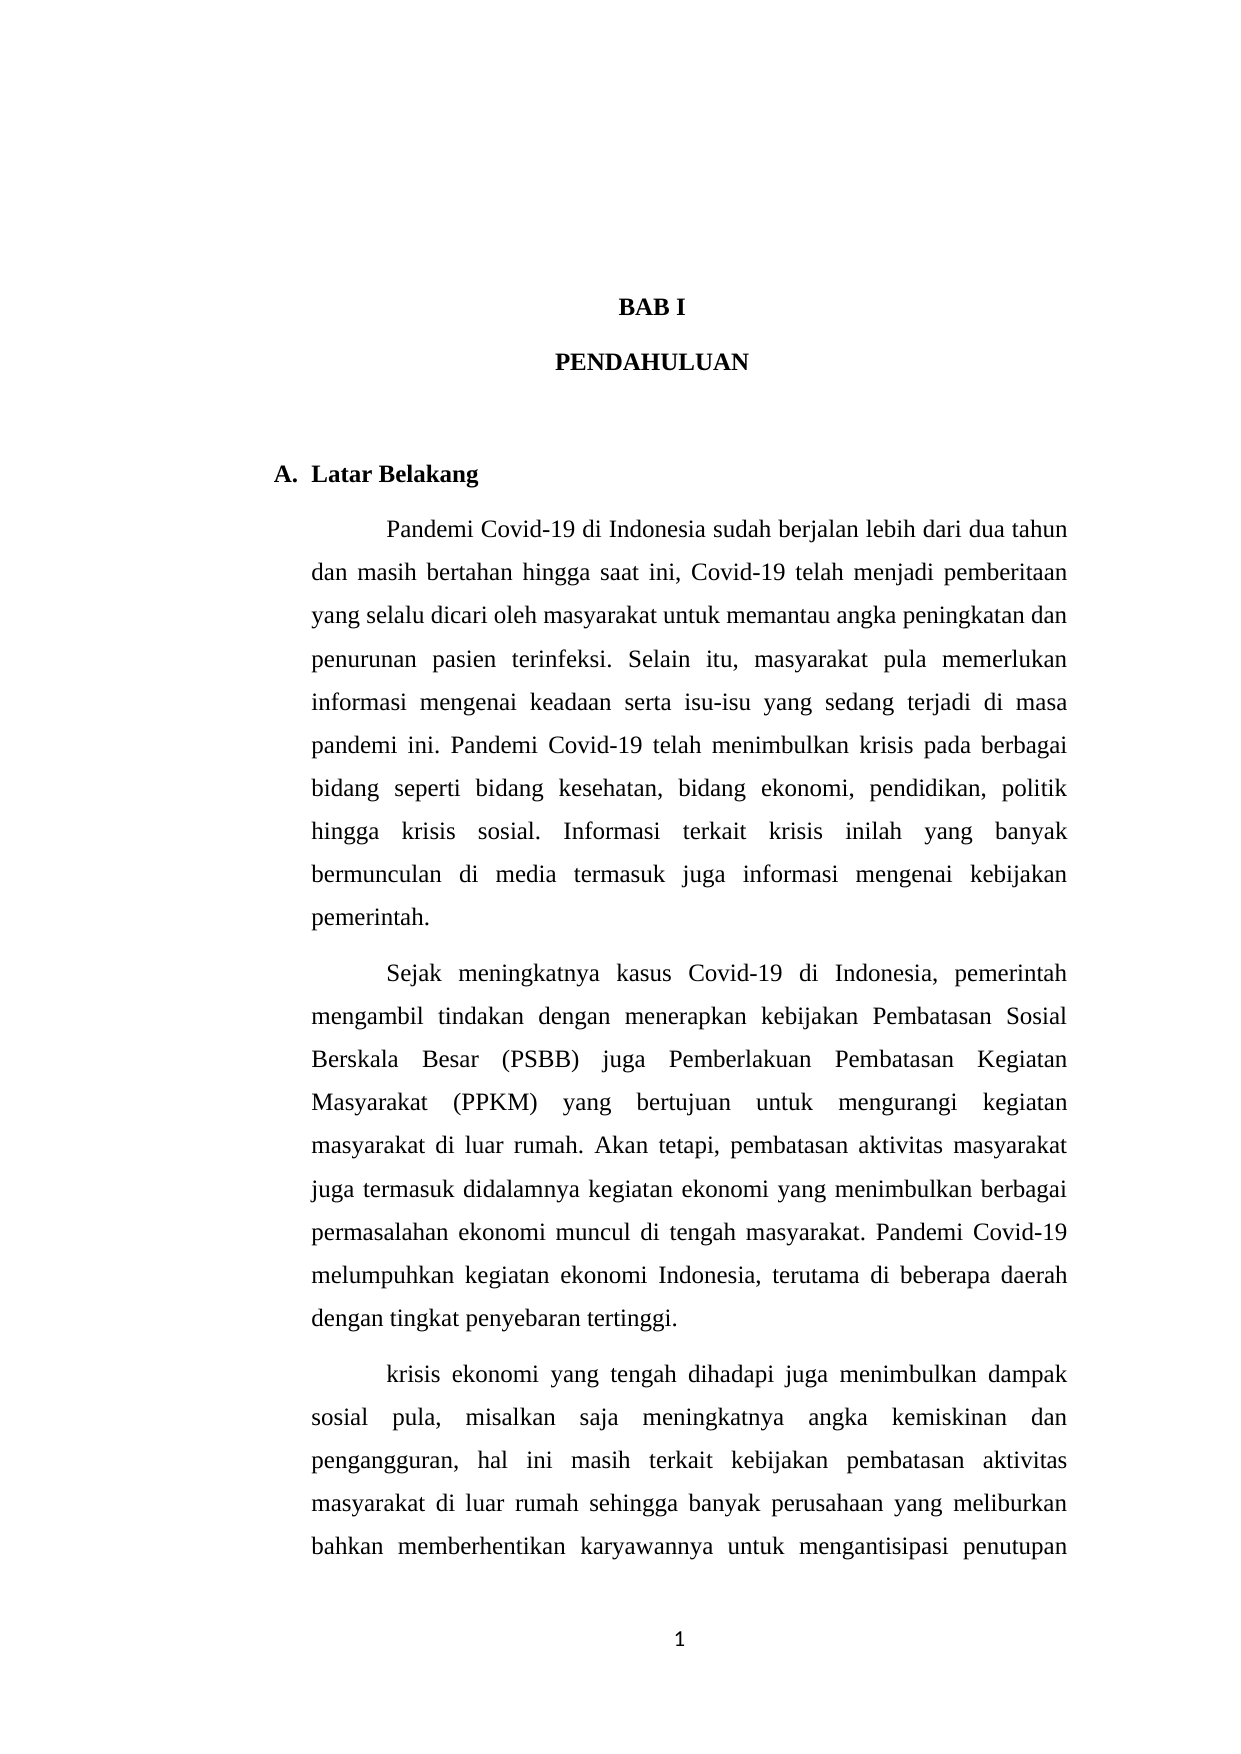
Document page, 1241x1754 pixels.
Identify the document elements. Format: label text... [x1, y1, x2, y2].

text BAB I [236, 292, 1068, 321]
text Pandemi Covid-19 di Indonesia sudah berjalan lebih dari dua tahun dan masih bertahan hingga saat ini, Covid-19 telah menjadi pemberitaan yang selalu dicari oleh masyarakat untuk memantau angka peningkatan dan penurunan pasien terinfeksi. Selain itu, masyarakat pula memerlukan informasi mengenai keadaan serta isu-isu yang sedang terjadi di masa pandemi ini. Pandemi Covid-19 telah menimbulkan krisis pada berbagai bidang seperti bidang kesehatan, bidang ekonomi, pendidikan, politik hingga krisis sosial. Informasi terkait krisis inilah yang banyak bermunculan di media termasuk juga informasi mengenai kebijakan pemerintah. [311, 514, 1068, 931]
text Sejak meningkatnya kasus Covid-19 di Indonesia, pemerintah mengambil tindakan dengan menerapkan kebijakan Pembatasan Sosial Berskala Besar (PSBB) juga Pemberlakuan Pembatasan Kegiatan Masyarakat (PPKM) yang bertujuan untuk mengurangi kegiatan masyarakat di luar rumah. Akan tetapi, pembatasan aktivitas masyarakat juga termasuk didalamnya kegiatan ekonomi yang menimbulkan berbagai permasalahan ekonomi muncul di tengah masyarakat. Pandemi Covid-19 melumpuhkan kegiatan ekonomi Indonesia, terutama di beberapa daerah dengan tingkat penyebaran tertinggi. [311, 958, 1068, 1332]
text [311, 1359, 1068, 1560]
list Latar Belakang [274, 459, 1068, 487]
text PENDAHULUAN [236, 347, 1068, 376]
